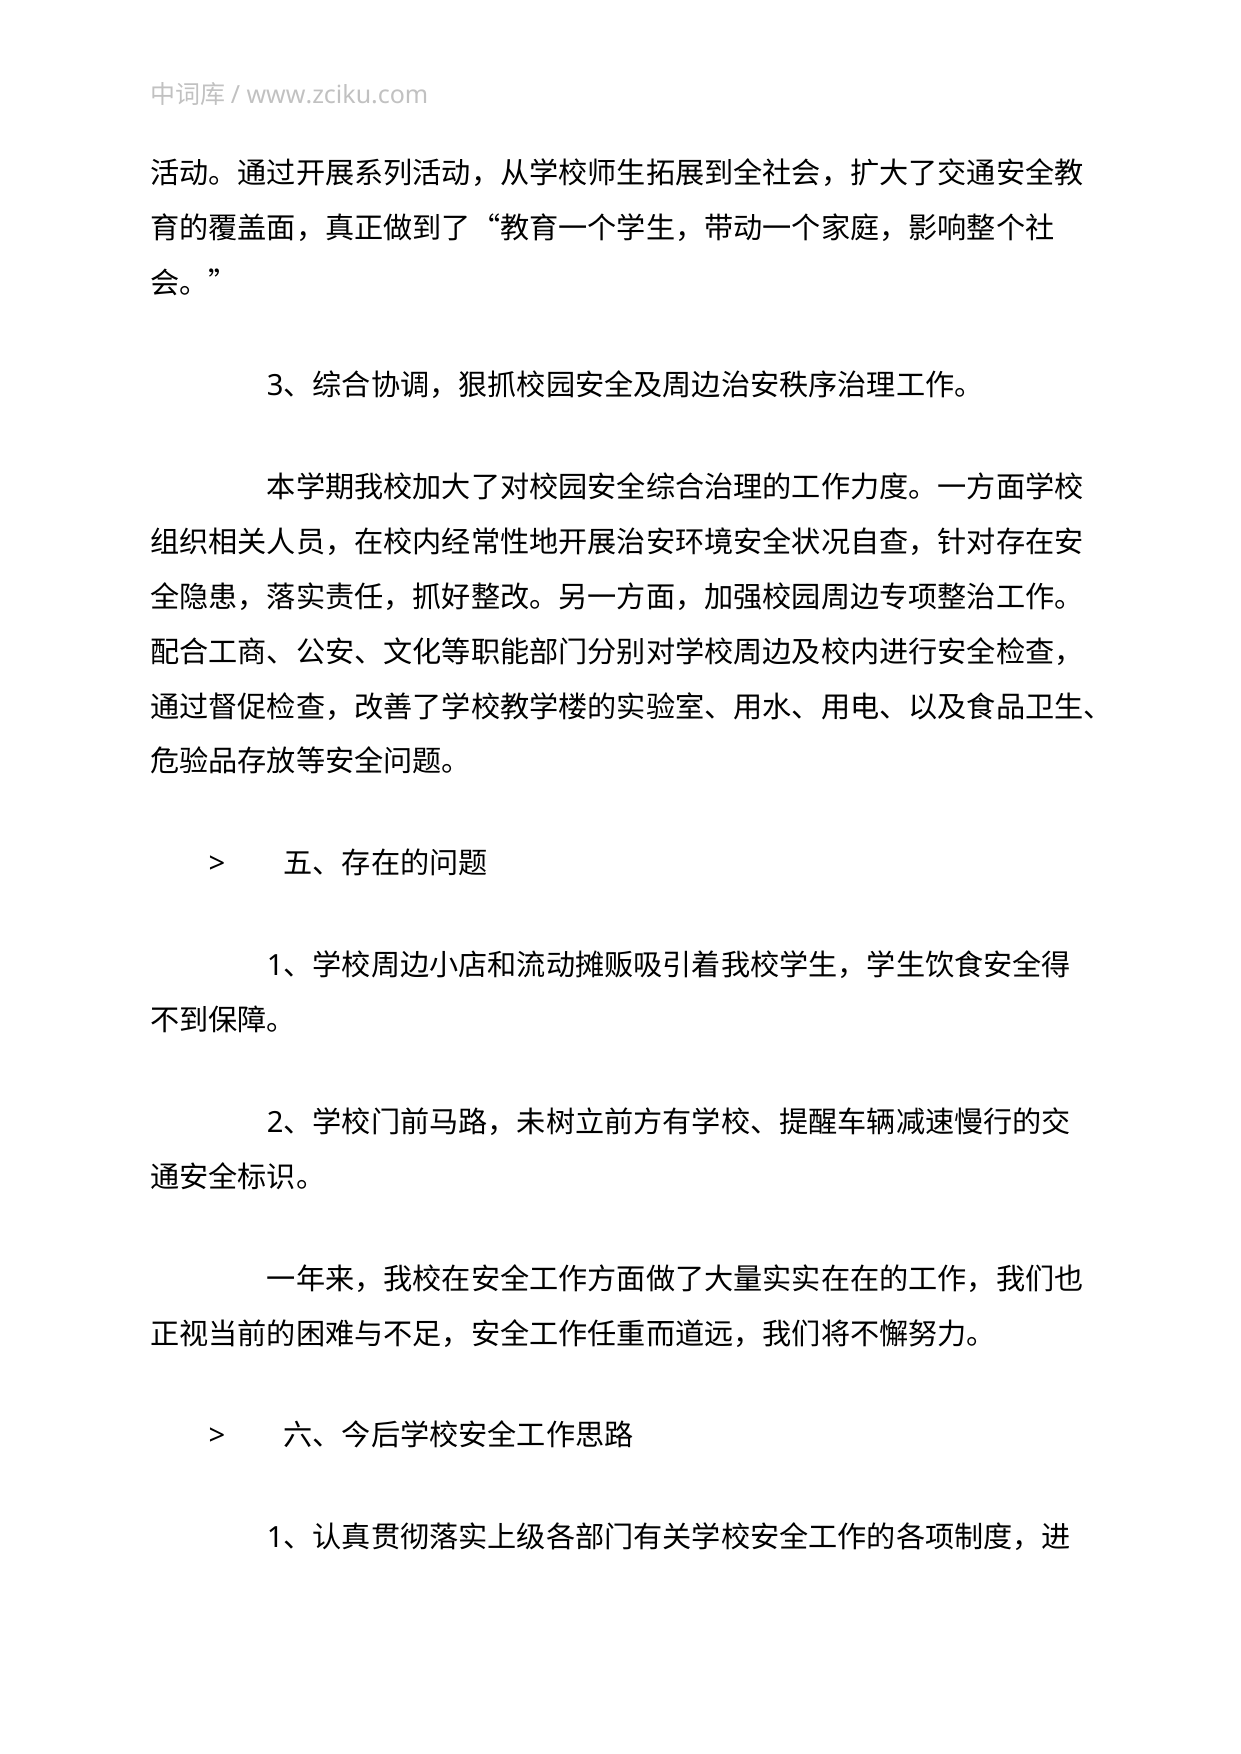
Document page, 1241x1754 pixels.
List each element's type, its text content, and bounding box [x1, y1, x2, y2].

text 本学期我校加大了对校园安全综合治理的工作力度。一方面学校组织相关人员，在校内经常性地开展治安环境安全状况自查，针对存在安全隐患，落实责任，抓好整改。另一方面，加强校园周边专项整治工作。配合工商、公安、文化等职能部门分别对学校周边及校内进行安全检查，通过督促检查，改善了学校教学楼的实验室、用水、用电、以及食品卫生、危验品存放等安全问题。 [150, 463, 1090, 780]
text 3、综合协调，狠抓校园安全及周边治安秩序治理工作。 [150, 362, 1090, 404]
text > 六、今后学校安全工作思路 [150, 1412, 1090, 1454]
text 一年来，我校在安全工作方面做了大量实实在在的工作，我们也正视当前的困难与不足，安全工作任重而道远，我们将不懈努力。 [150, 1255, 1090, 1352]
text > 五、存在的问题 [150, 840, 1090, 882]
text 2、学校门前马路，未树立前方有学校、提醒车辆减速慢行的交通安全标识。 [150, 1098, 1090, 1196]
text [150, 1514, 1090, 1556]
text 1、学校周边小店和流动摊贩吸引着我校学生，学生饮食安全得不到保障。 [150, 942, 1090, 1039]
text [150, 150, 1090, 302]
